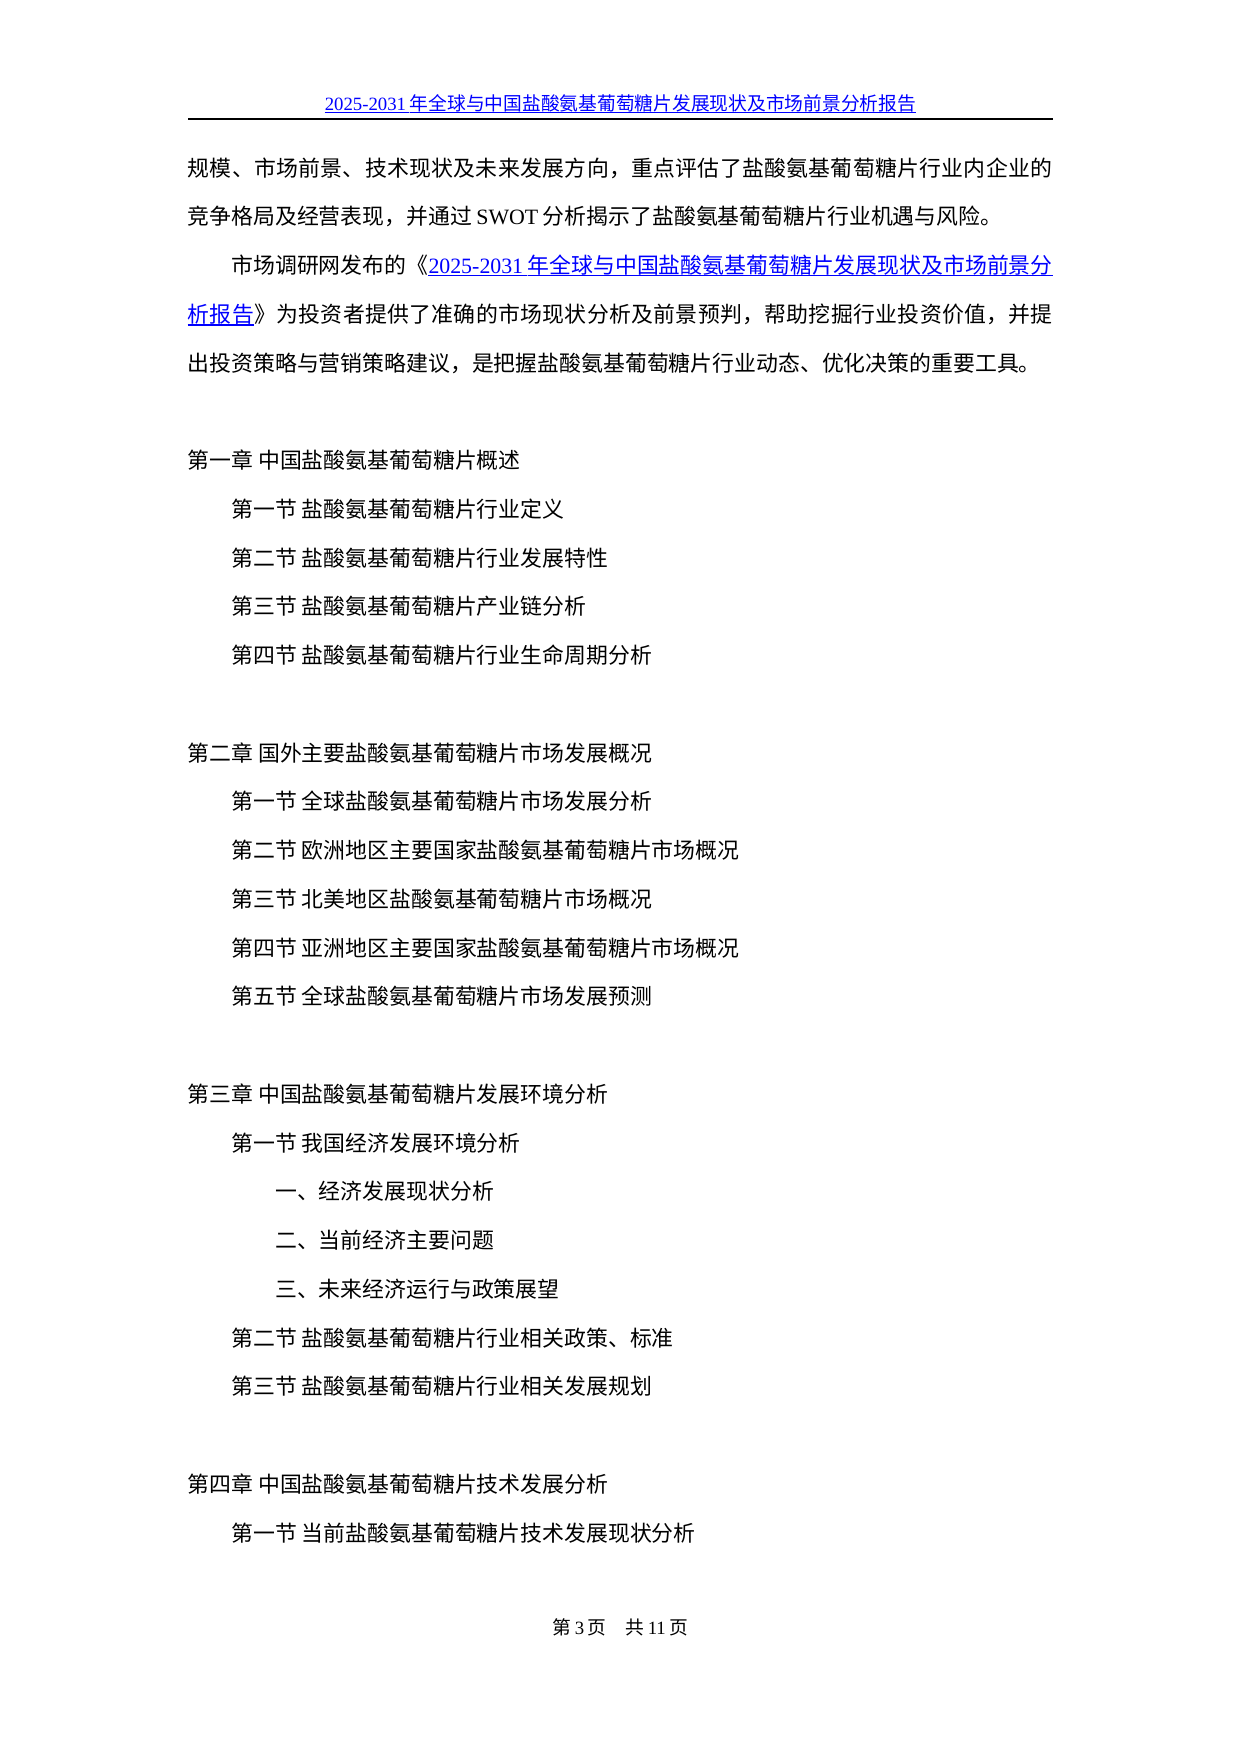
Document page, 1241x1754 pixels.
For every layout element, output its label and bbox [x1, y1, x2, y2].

text [187, 150, 1053, 1548]
